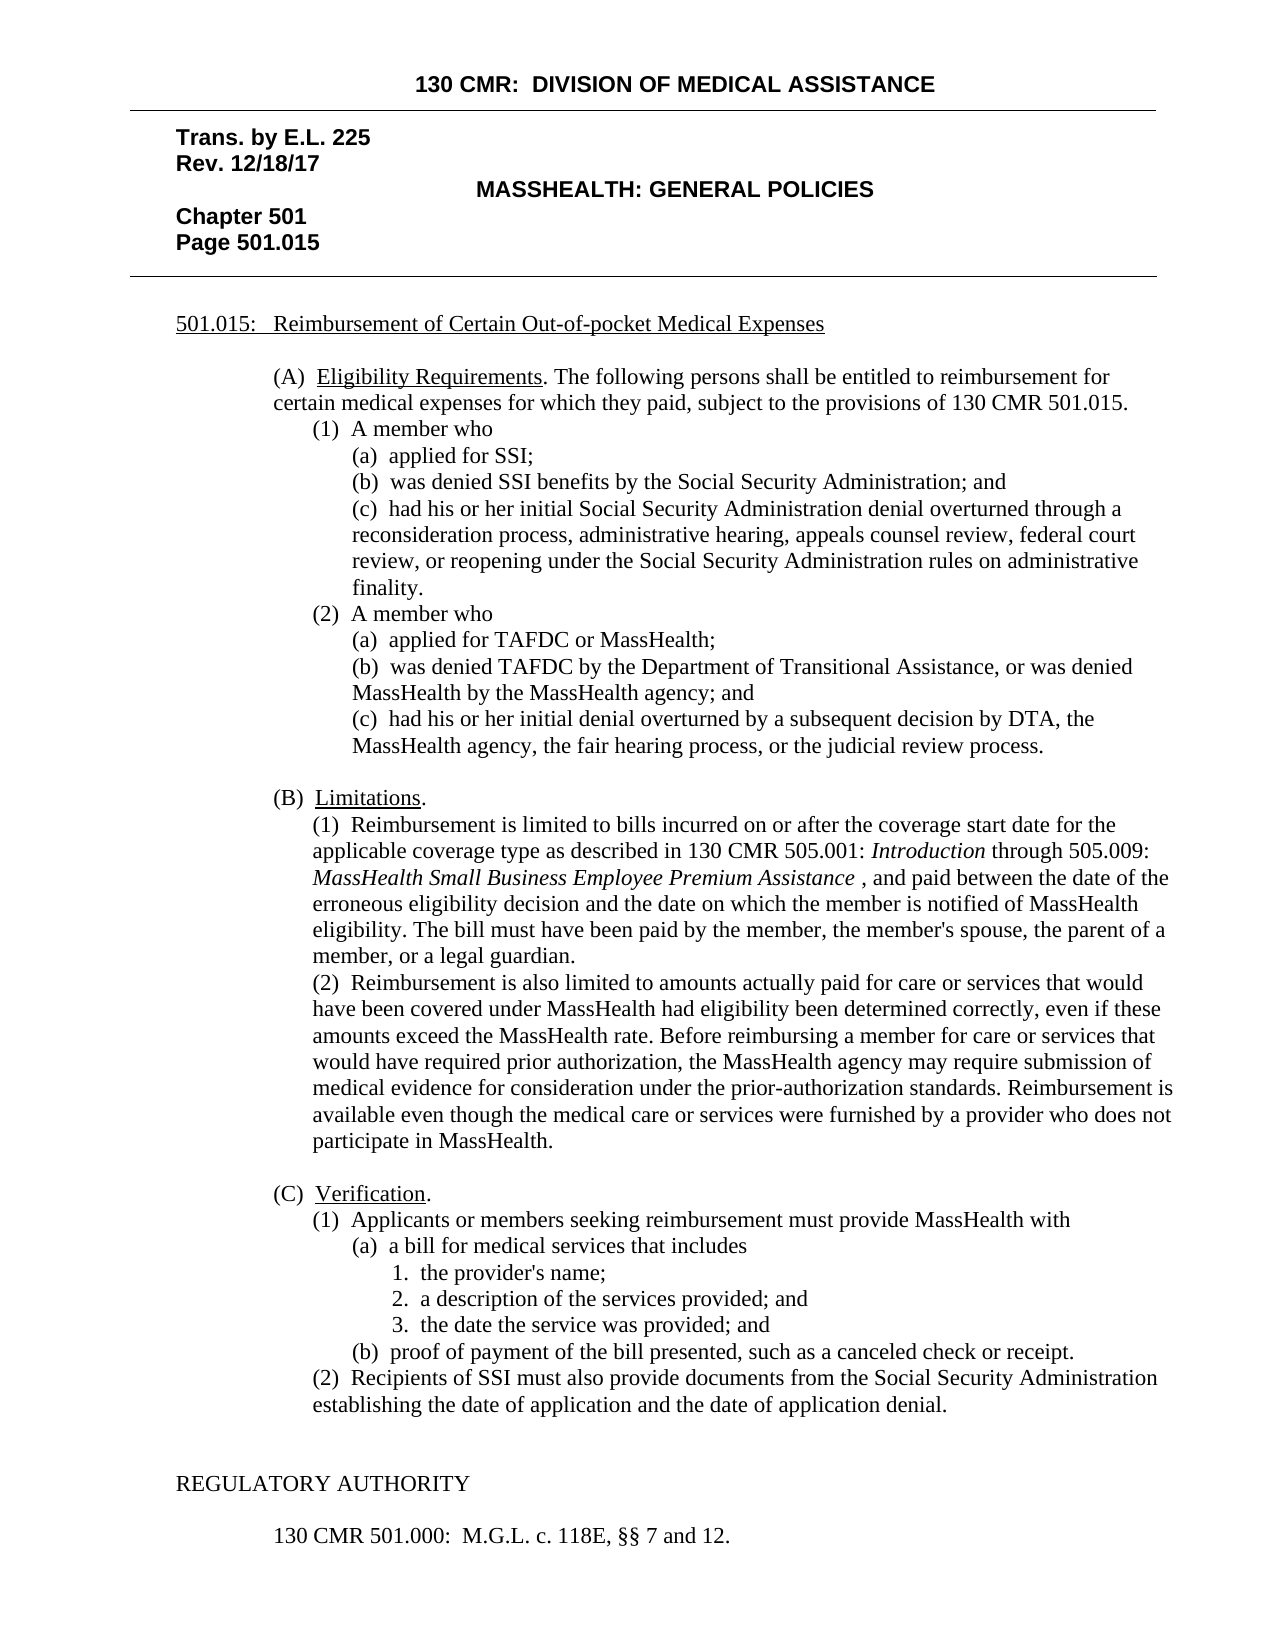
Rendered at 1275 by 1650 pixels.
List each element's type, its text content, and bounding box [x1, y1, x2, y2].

text (a) applied for TAFDC or MassHealth; [352, 626, 1174, 653]
text 130 CMR: DIVISION OF MEDICAL ASSISTANCE [176, 71, 1174, 97]
text (c) had his or her initial denial overturned by a subsequent decision by DTA, the MassHealth agency, the fair hearing process, or the judicial review process. [352, 705, 1174, 758]
text (a) applied for SSI; [352, 442, 1174, 468]
text 130 CMR 501.000: M.G.L. c. 118E, §§ 7 and 12. [176, 1522, 1174, 1549]
text REGULATORY AUTHORITY [176, 1470, 1174, 1496]
text (C) Verification. [273, 1180, 1174, 1206]
text (A) Eligibility Requirements. The following persons shall be entitled to reimbursement for certain medical expenses for which they paid, subject to the provisions of 130 CMR 501.015. [273, 363, 1174, 416]
text Trans. by E.L. 225 [176, 124, 1174, 150]
text 3. the date the service was provided; and [392, 1312, 1174, 1338]
text (1) A member who [312, 416, 1174, 442]
text (b) was denied SSI benefits by the Social Security Administration; and [352, 468, 1174, 494]
text (1) Reimbursement is limited to bills incurred on or after the coverage start date for the applicable coverage type as described in 130 CMR 505.001: Introduction through 505.009: MassHealth Small Business Employee Premium Assistance , and paid between the date of the erroneous eligibility decision and the date on which the member is notified of MassHealth eligibility. The bill must have been paid by the member, the member's spouse, the parent of a member, or a legal guardian. [312, 811, 1174, 969]
text (B) Limitations. [273, 784, 1174, 811]
text 501.015: Reimbursement of Certain Out-of-pocket Medical Expenses [176, 310, 1174, 336]
text (2) Recipients of SSI must also provide documents from the Social Security Administration establishing the date of application and the date of application denial. [312, 1364, 1174, 1417]
text (2) Reimbursement is also limited to amounts actually paid for care or services that would have been covered under MassHealth had eligibility been determined correctly, even if these amounts exceed the MassHealth rate. Before reimbursing a member for care or services that would have required prior authorization, the MassHealth agency may require submission of medical evidence for consideration under the prior-authorization standards. Reimbursement is available even though the medical care or services were furnished by a provider who does not participate in MassHealth. [312, 969, 1174, 1153]
text 1. the provider's name; [392, 1259, 1174, 1285]
text Page 501.015 [176, 229, 1174, 255]
text (1) Applicants or members seeking reimbursement must provide MassHealth with [312, 1206, 1174, 1232]
text Chapter 501 [176, 203, 1174, 229]
text Rev. 12/18/17 [176, 150, 1174, 176]
text (2) A member who [312, 600, 1174, 626]
text (b) proof of payment of the bill presented, such as a canceled check or receipt. [352, 1338, 1174, 1364]
text (c) had his or her initial Social Security Administration denial overturned through a reconsideration process, administrative hearing, appeals counsel review, federal court review, or reopening under the Social Security Administration rules on administrative finality. [352, 494, 1174, 600]
text (a) a bill for medical services that includes [352, 1232, 1174, 1259]
text 2. a description of the services provided; and [392, 1285, 1174, 1312]
text MASSHEALTH: GENERAL POLICIES [176, 176, 1174, 203]
text (b) was denied TAFDC by the Department of Transitional Assistance, or was denied MassHealth by the MassHealth agency; and [352, 653, 1174, 705]
